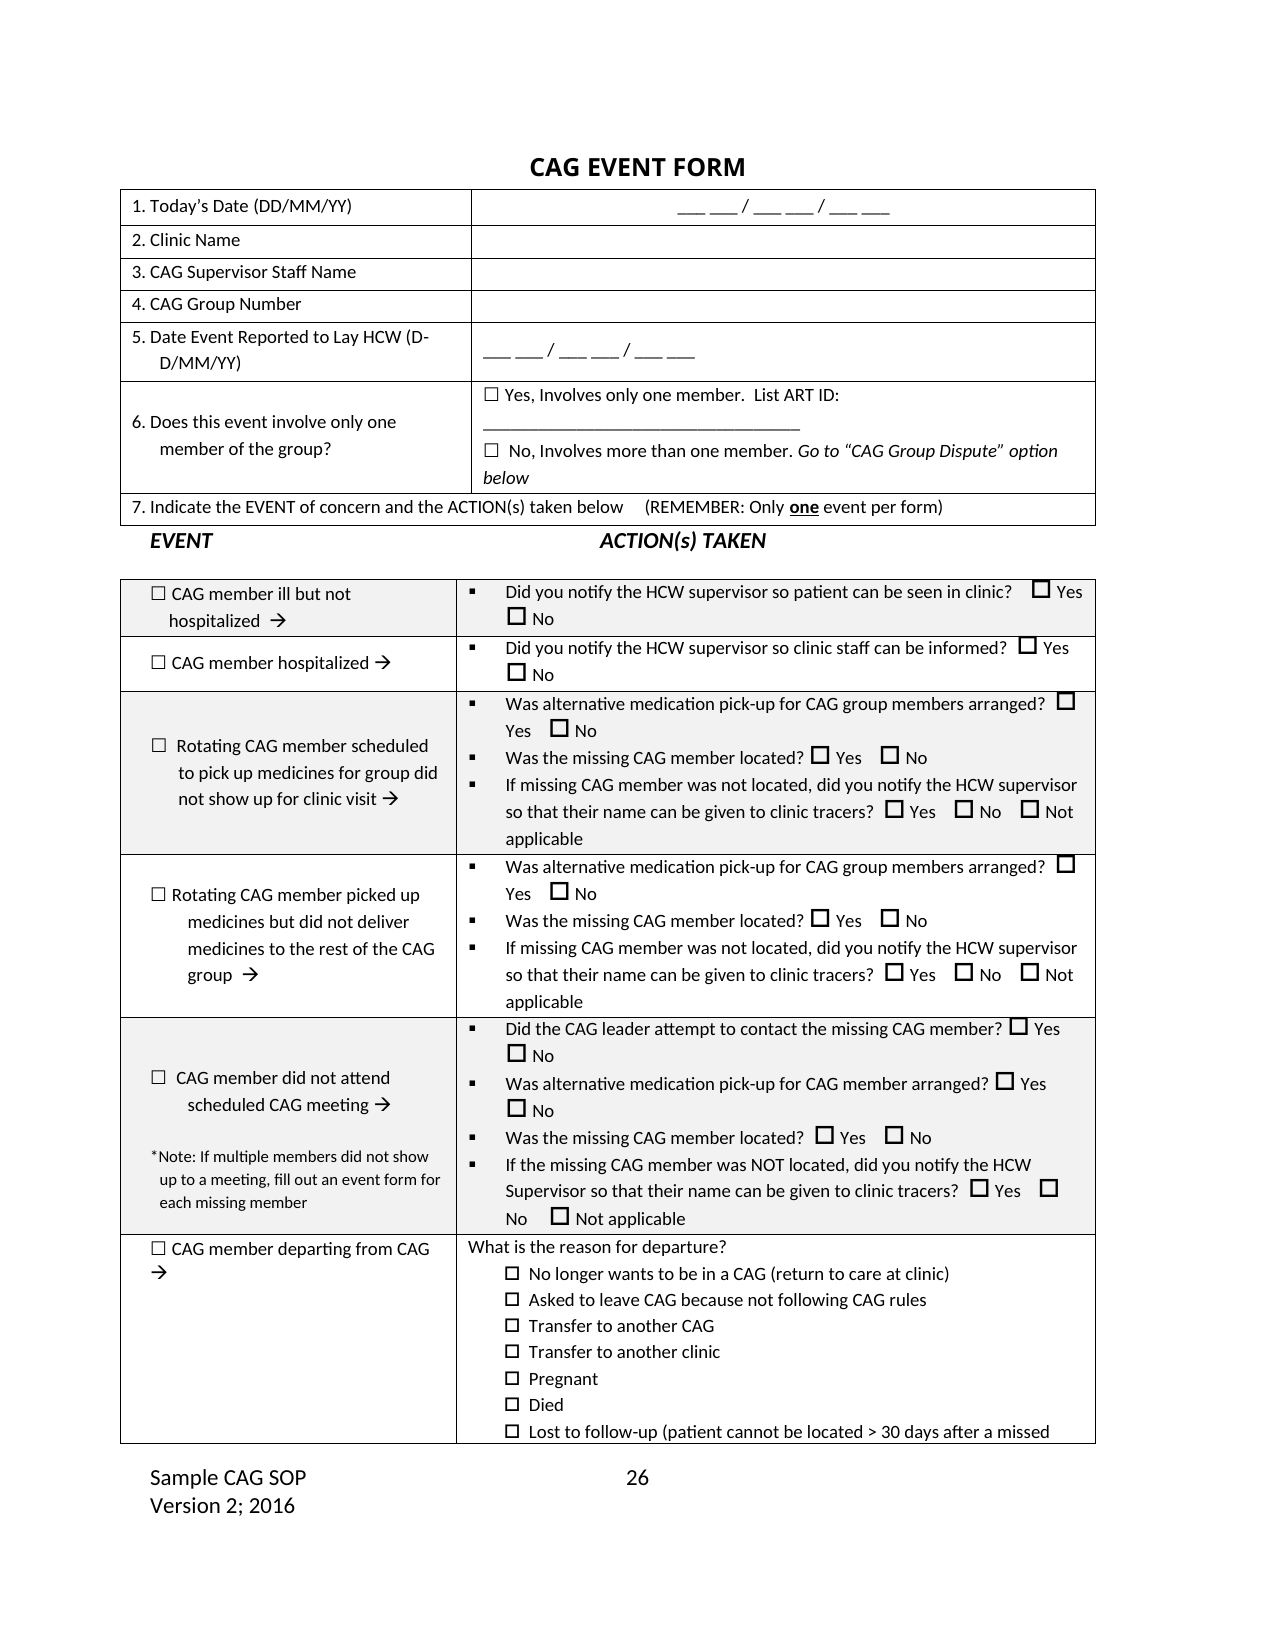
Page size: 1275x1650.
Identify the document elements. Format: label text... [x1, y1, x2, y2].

table_cell ___ ___ / ___ ___ / ___ ___ [472, 323, 1095, 381]
table_cell 2. Clinic Name [121, 226, 471, 257]
table_cell 5. Date Event Reported to Lay HCW (DD/MM/YY) [121, 323, 471, 381]
table_cell 7. Indicate the EVENT of concern and the ACTION(s) taken below (REMEMBER: Only one event per form) [121, 494, 1095, 525]
table_cell Did the CAG leader attempt to contact the missing CAG member? Yes No Was alternative medication pick-up for CAG member arranged? Yes No Was the missing CAG member located? Yes No If the missing CAG member was NOT located, did you notify the HCW Supervisor so that their name can be given to clinic tracers? Yes No Not applicable [457, 1018, 1095, 1234]
table_header ___ ___ / ___ ___ / ___ ___ [472, 190, 1095, 225]
table_cell Did you notify the HCW supervisor so clinic staff can be informed? Yes No [457, 637, 1095, 691]
text EVENT ACTION(s) TAKEN [150, 526, 1125, 554]
subtitle CAG EVENT FORM [150, 150, 1125, 184]
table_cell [457, 1235, 1095, 1443]
table_cell ☐ Rotating CAG member scheduled to pick up medicines for group did not show up for clinic visit [121, 692, 456, 854]
table_cell 4. CAG Group Number [121, 291, 471, 322]
table_cell [472, 226, 1095, 257]
table_cell Was alternative medication pick-up for CAG group members arranged? Yes No Was the missing CAG member located? Yes No If missing CAG member was not located, did you notify the HCW supervisor so that their name can be given to clinic tracers? Yes No Not applicable [457, 855, 1095, 1017]
table_cell ☐ CAG member did not attend scheduled CAG meeting *Note: If multiple members did not show up to a meeting, fill out an event form for each missing member [121, 1018, 456, 1234]
table_cell ☐ CAG member hospitalized [121, 637, 456, 691]
table_cell ☐ Yes, Involves only one member. List ART ID: __________________________________ ☐ No, Involves more than one member. Go to “CAG Group Dispute” option below [472, 382, 1095, 493]
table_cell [121, 1235, 456, 1443]
table_cell Was alternative medication pick-up for CAG group members arranged? Yes No Was the missing CAG member located? Yes No If missing CAG member was not located, did you notify the HCW supervisor so that their name can be given to clinic tracers? Yes No Not applicable [457, 692, 1095, 854]
table_header Did you notify the HCW supervisor so patient can be seen in clinic? Yes No [457, 580, 1095, 636]
table_cell [472, 291, 1095, 322]
table_cell 6. Does this event involve only one member of the group? [121, 382, 471, 493]
table_cell ☐ Rotating CAG member picked up medicines but did not deliver medicines to the rest of the CAG group [121, 855, 456, 1017]
table_header ☐ CAG member ill but not hospitalized [121, 580, 456, 636]
table_header 1. Today’s Date (DD/MM/YY) [121, 190, 471, 225]
table_cell [472, 259, 1095, 289]
table_cell 3. CAG Supervisor Staff Name [121, 259, 471, 289]
